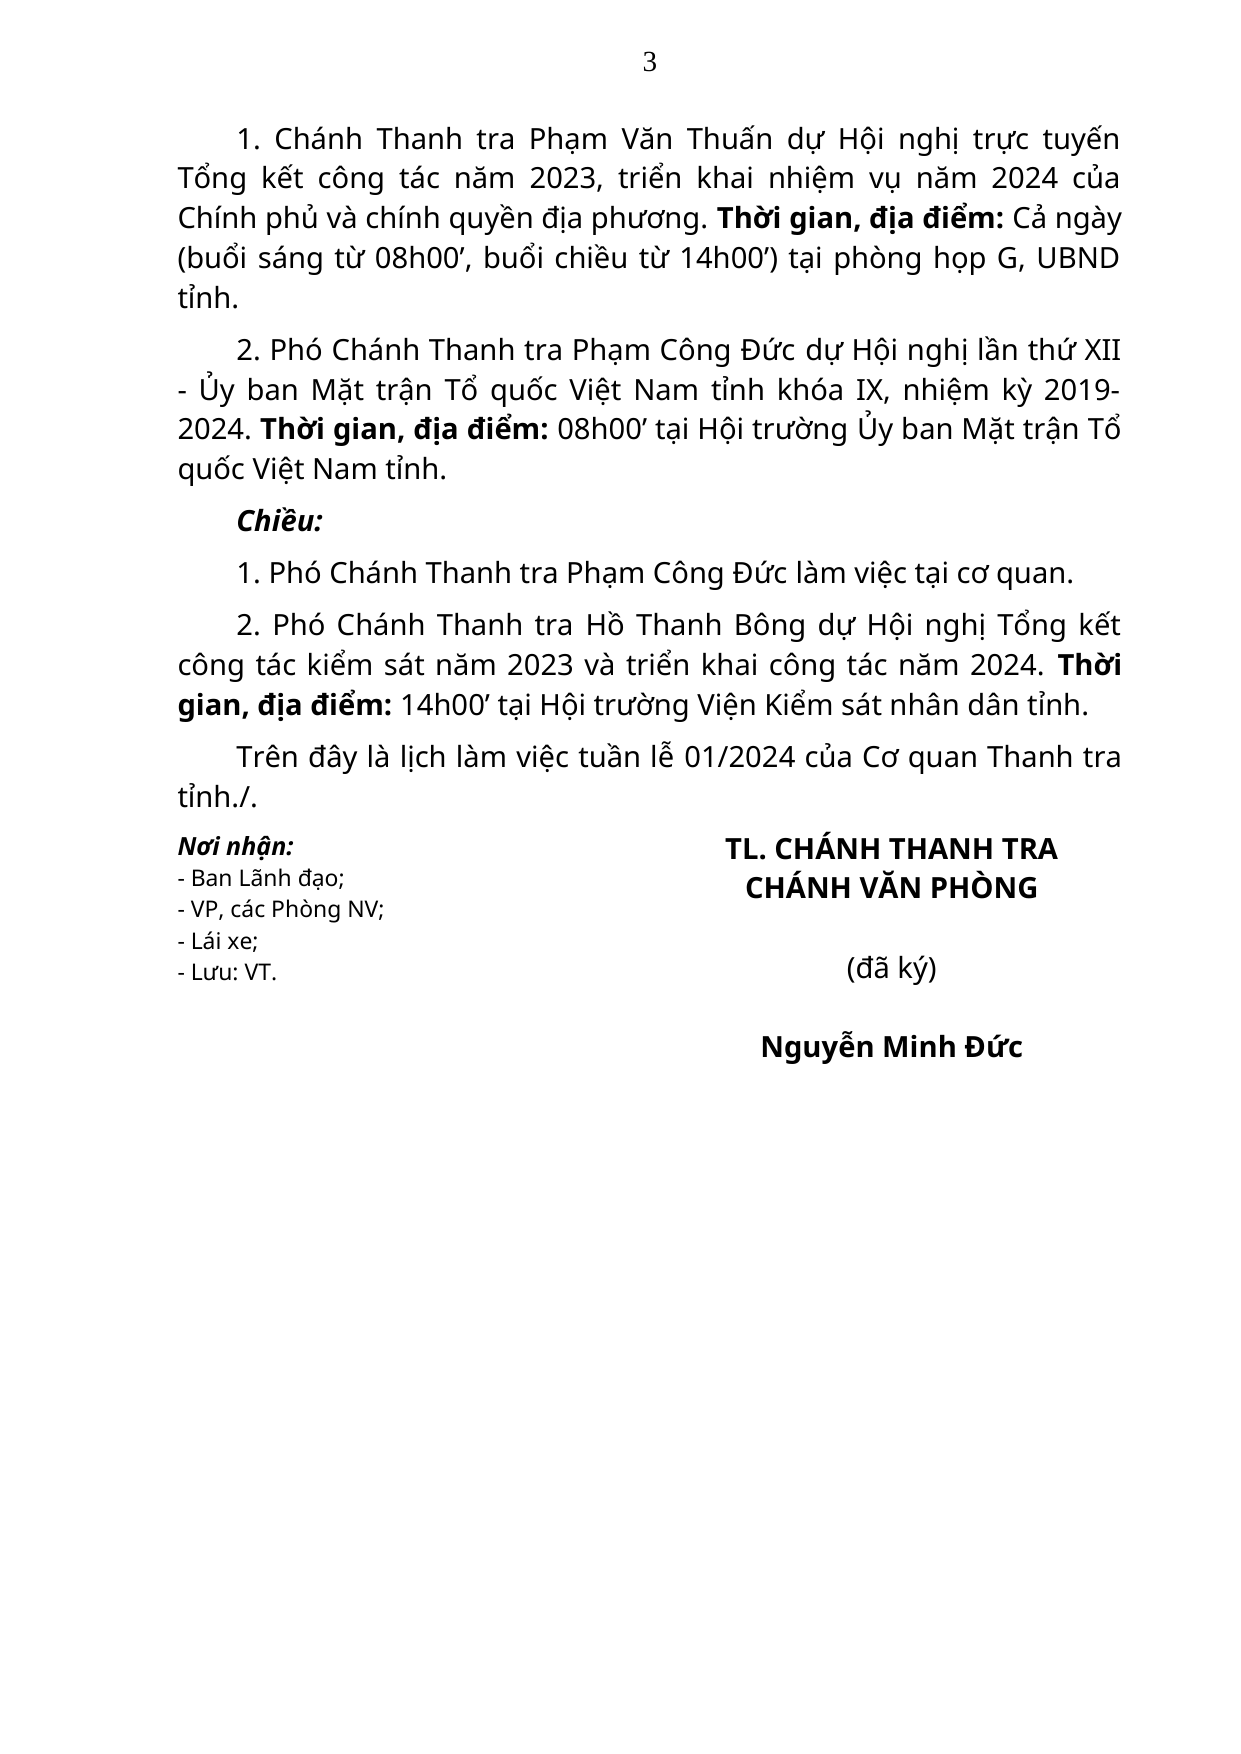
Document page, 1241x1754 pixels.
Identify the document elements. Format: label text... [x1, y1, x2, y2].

text Trên đây là lịch làm việc tuần lễ 01/2024 của Cơ quan Thanh tra tỉnh./. [177, 736, 1122, 816]
text 2. Phó Chánh Thanh tra Hồ Thanh Bông dự Hội nghị Tổng kết công tác kiểm sát năm 2023 và triển khai công tác năm 2024. Thời gian, địa điểm: 14h00’ tại Hội trường Viện Kiểm sát nhân dân tỉnh. [177, 605, 1122, 724]
table_header TL. CHÁNH THANH TRA CHÁNH VĂN PHÒNG (đã ký) Nguyễn Minh Đức [650, 828, 1133, 1066]
text Chiều: [177, 500, 1122, 540]
table_header Nơi nhận: - Ban Lãnh đạo; - VP, các Phòng NV; - Lái xe; - Lưu: VT. [166, 828, 650, 1066]
text 1. Phó Chánh Thanh tra Phạm Công Đức làm việc tại cơ quan. [177, 552, 1122, 592]
text 1. Chánh Thanh tra Phạm Văn Thuấn dự Hội nghị trực tuyến Tổng kết công tác năm 2023, triển khai nhiệm vụ năm 2024 của Chính phủ và chính quyền địa phương. Thời gian, địa điểm: Cả ngày (buổi sáng từ 08h00’, buổi chiều từ 14h00’) tại phòng họp G, UBND tỉnh. [177, 118, 1122, 317]
text 2. Phó Chánh Thanh tra Phạm Công Đức dự Hội nghị lần thứ XII - Ủy ban Mặt trận Tổ quốc Việt Nam tỉnh khóa IX, nhiệm kỳ 2019-2024. Thời gian, địa điểm: 08h00’ tại Hội trường Ủy ban Mặt trận Tổ quốc Việt Nam tỉnh. [177, 329, 1122, 488]
